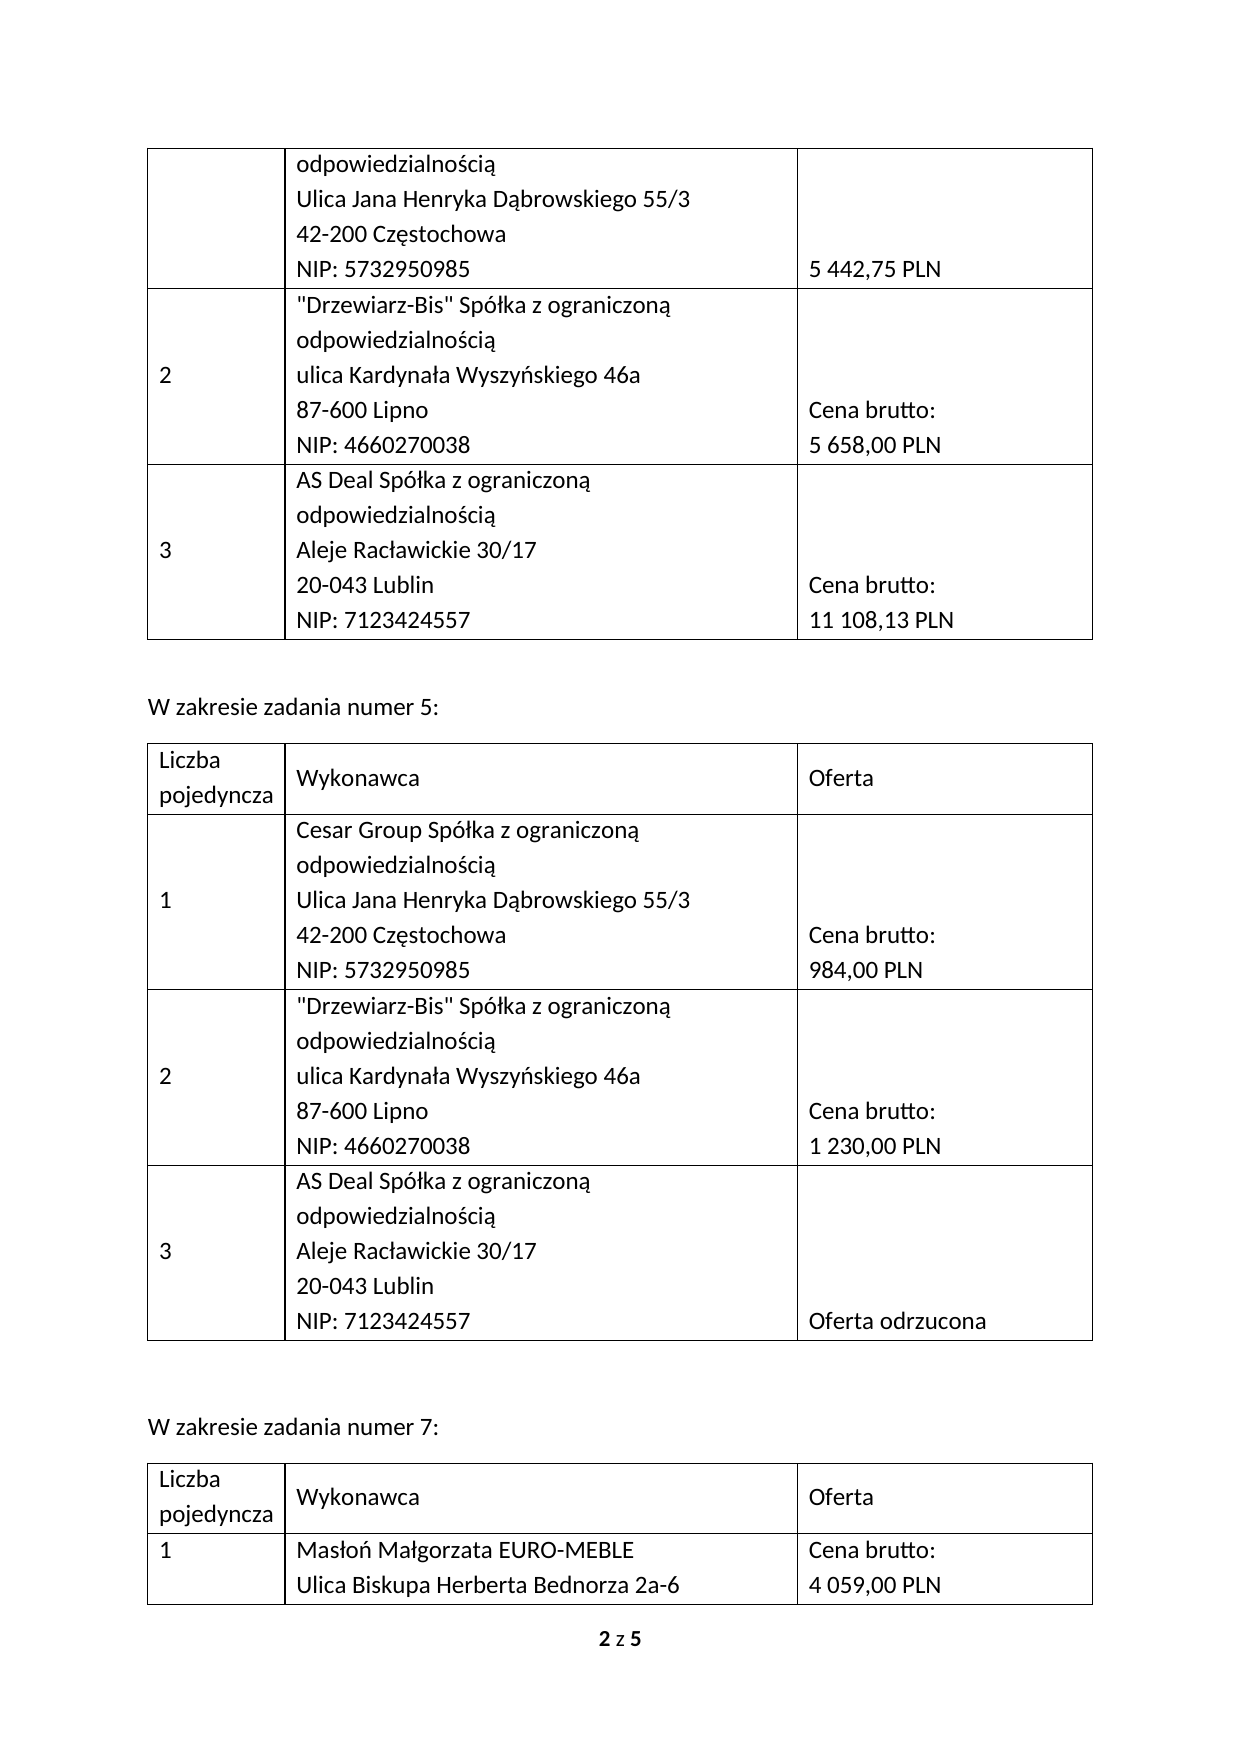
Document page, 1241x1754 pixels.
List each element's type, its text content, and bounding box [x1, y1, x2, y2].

table_header Oferta [798, 744, 1092, 814]
table_cell 1 [148, 149, 284, 288]
table_cell Cena brutto: 5 658,00 PLN [798, 289, 1092, 463]
table_cell AS Deal Spółka z ograniczoną odpowiedzialnością Aleje Racławickie 30/17 20-043 Lublin NIP: 7123424557 [286, 465, 797, 639]
table_cell 3 [148, 1166, 284, 1340]
table_cell "Drzewiarz-Bis" Spółka z ograniczoną odpowiedzialnością ulica Kardynała Wyszyńskiego 46a 87-600 Lipno NIP: 4660270038 [286, 990, 797, 1164]
text W zakresie zadania numer 5: [148, 692, 1093, 722]
table_cell AS Deal Spółka z ograniczoną odpowiedzialnością Aleje Racławickie 30/17 20-043 Lublin NIP: 7123424557 [286, 1166, 797, 1340]
text W zakresie zadania numer 7: [148, 1411, 1093, 1441]
table_cell Oferta odrzucona [798, 1166, 1092, 1340]
table_cell Cena brutto: 984,00 PLN [798, 815, 1092, 989]
table_cell 1 [148, 1534, 284, 1603]
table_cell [798, 149, 1092, 288]
table_cell 3 [148, 465, 284, 639]
table_cell Cena brutto: 11 108,13 PLN [798, 465, 1092, 639]
table_cell 2 [148, 990, 284, 1164]
table_header Liczba pojedyncza [148, 744, 284, 814]
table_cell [286, 149, 797, 288]
table_cell 2 [148, 289, 284, 463]
table_header Wykonawca [286, 1464, 797, 1533]
table_header Wykonawca [286, 744, 797, 814]
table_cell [286, 1534, 797, 1603]
table_header Oferta [798, 1464, 1092, 1533]
table_cell Cesar Group Spółka z ograniczoną odpowiedzialnością Ulica Jana Henryka Dąbrowskiego 55/3 42-200 Częstochowa NIP: 5732950985 [286, 815, 797, 989]
table_cell 1 [148, 815, 284, 989]
table_cell Cena brutto: 1 230,00 PLN [798, 990, 1092, 1164]
table_cell "Drzewiarz-Bis" Spółka z ograniczoną odpowiedzialnością ulica Kardynała Wyszyńskiego 46a 87-600 Lipno NIP: 4660270038 [286, 289, 797, 463]
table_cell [798, 1534, 1092, 1603]
table_header Liczba pojedyncza [148, 1464, 284, 1533]
